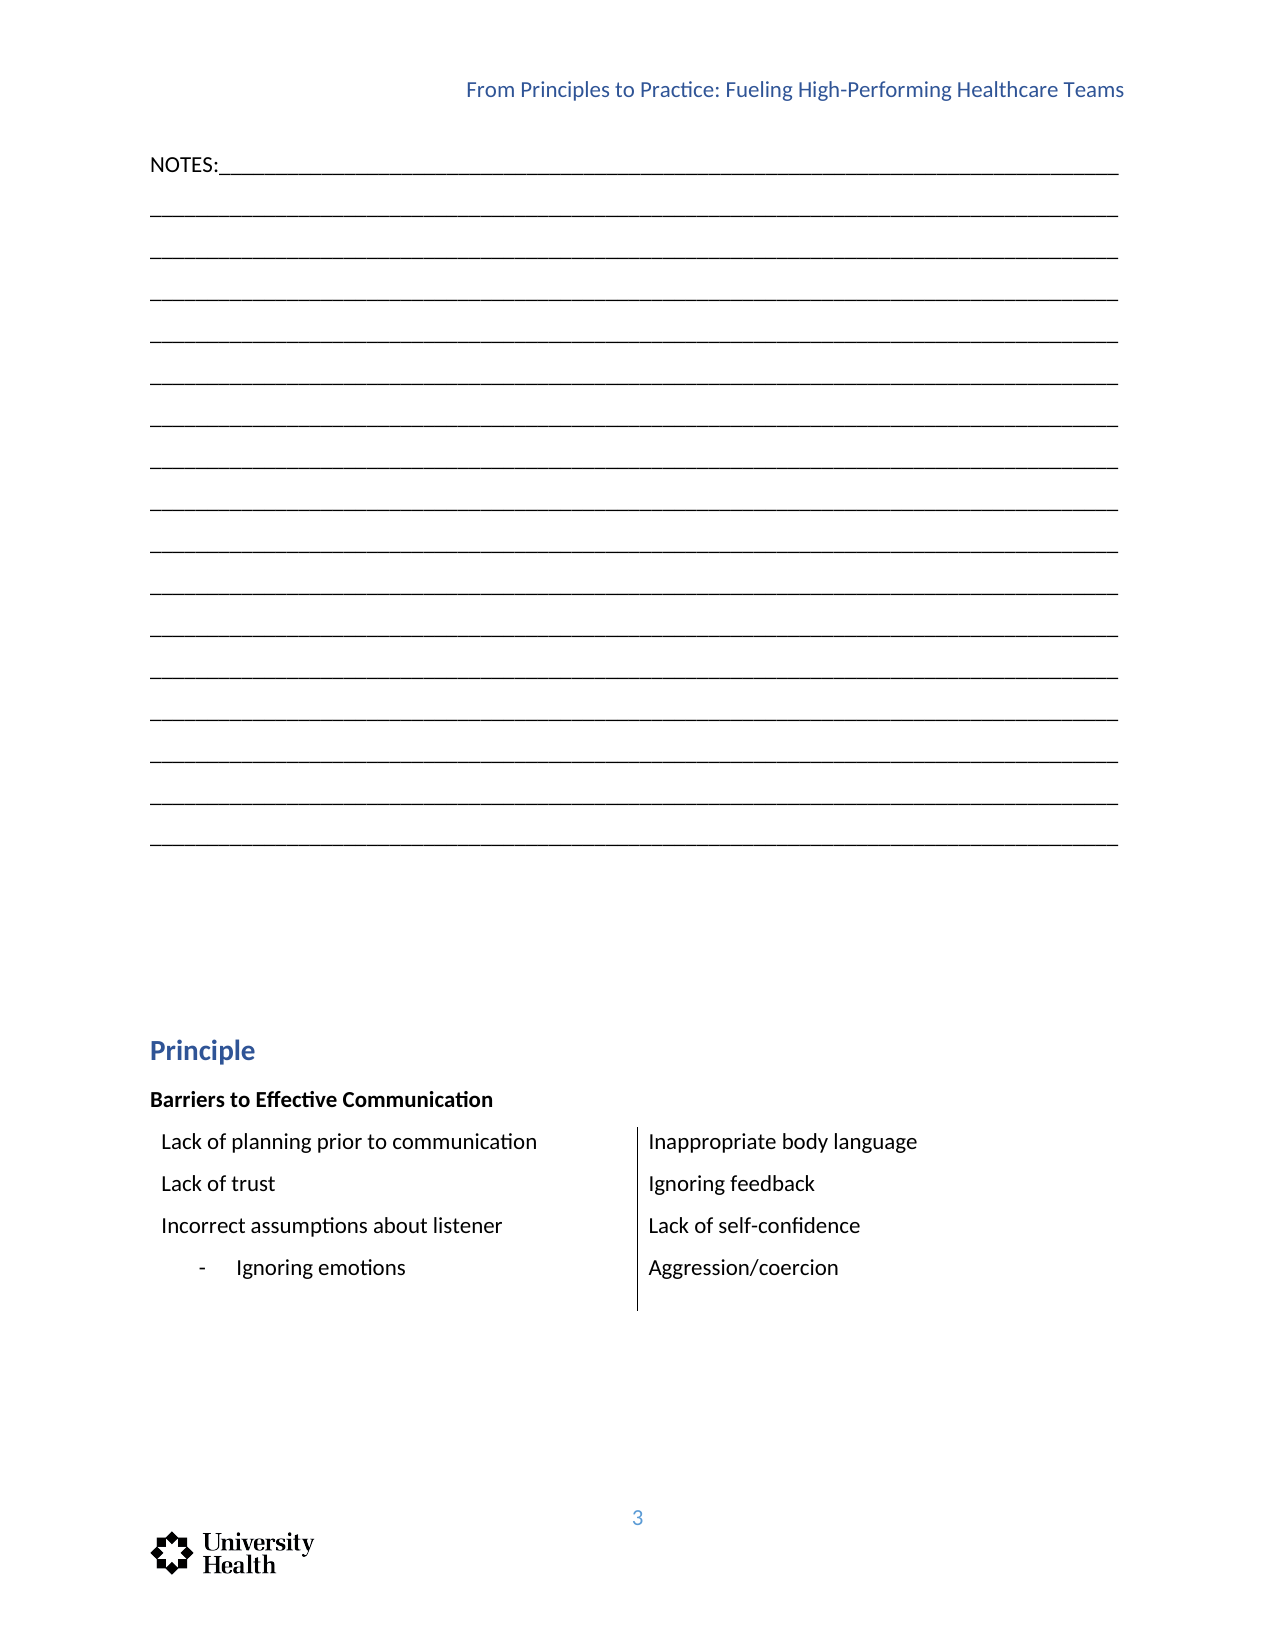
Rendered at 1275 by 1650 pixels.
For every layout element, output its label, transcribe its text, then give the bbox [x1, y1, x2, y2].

text __________________________________________________________________________________________________________________________________________________________________________ [150, 654, 1125, 724]
picture [150, 1531, 315, 1575]
text _______________________________________________________________________________________________________________________________________________________________________________________________________________________________________________________________ [150, 528, 1125, 640]
table_header Inappropriate body language Ignoring feedback Lack of self-confidence Aggression/coercion [638, 1127, 1124, 1311]
text _______________________________________________________________________________________________________________________________________________________________________________________________________________________________________________________________ [150, 738, 1125, 850]
text Principle [150, 1032, 1125, 1067]
text NOTES:_______________________________________________________________________________________________________________________________________________________________________________________________________________________________________________________________________________________________________________________________________________________________________________________________________________________________________________________________________________________________________________________________________________________________________________________________________________________________________________________________________________________________________________________________________________________________________________________ [150, 150, 1125, 514]
text Barriers to Effective Communication [150, 1085, 1125, 1113]
table_header Lack of planning prior to communication Lack of trust Incorrect assumptions about listener Ignoring emotions [150, 1127, 637, 1311]
